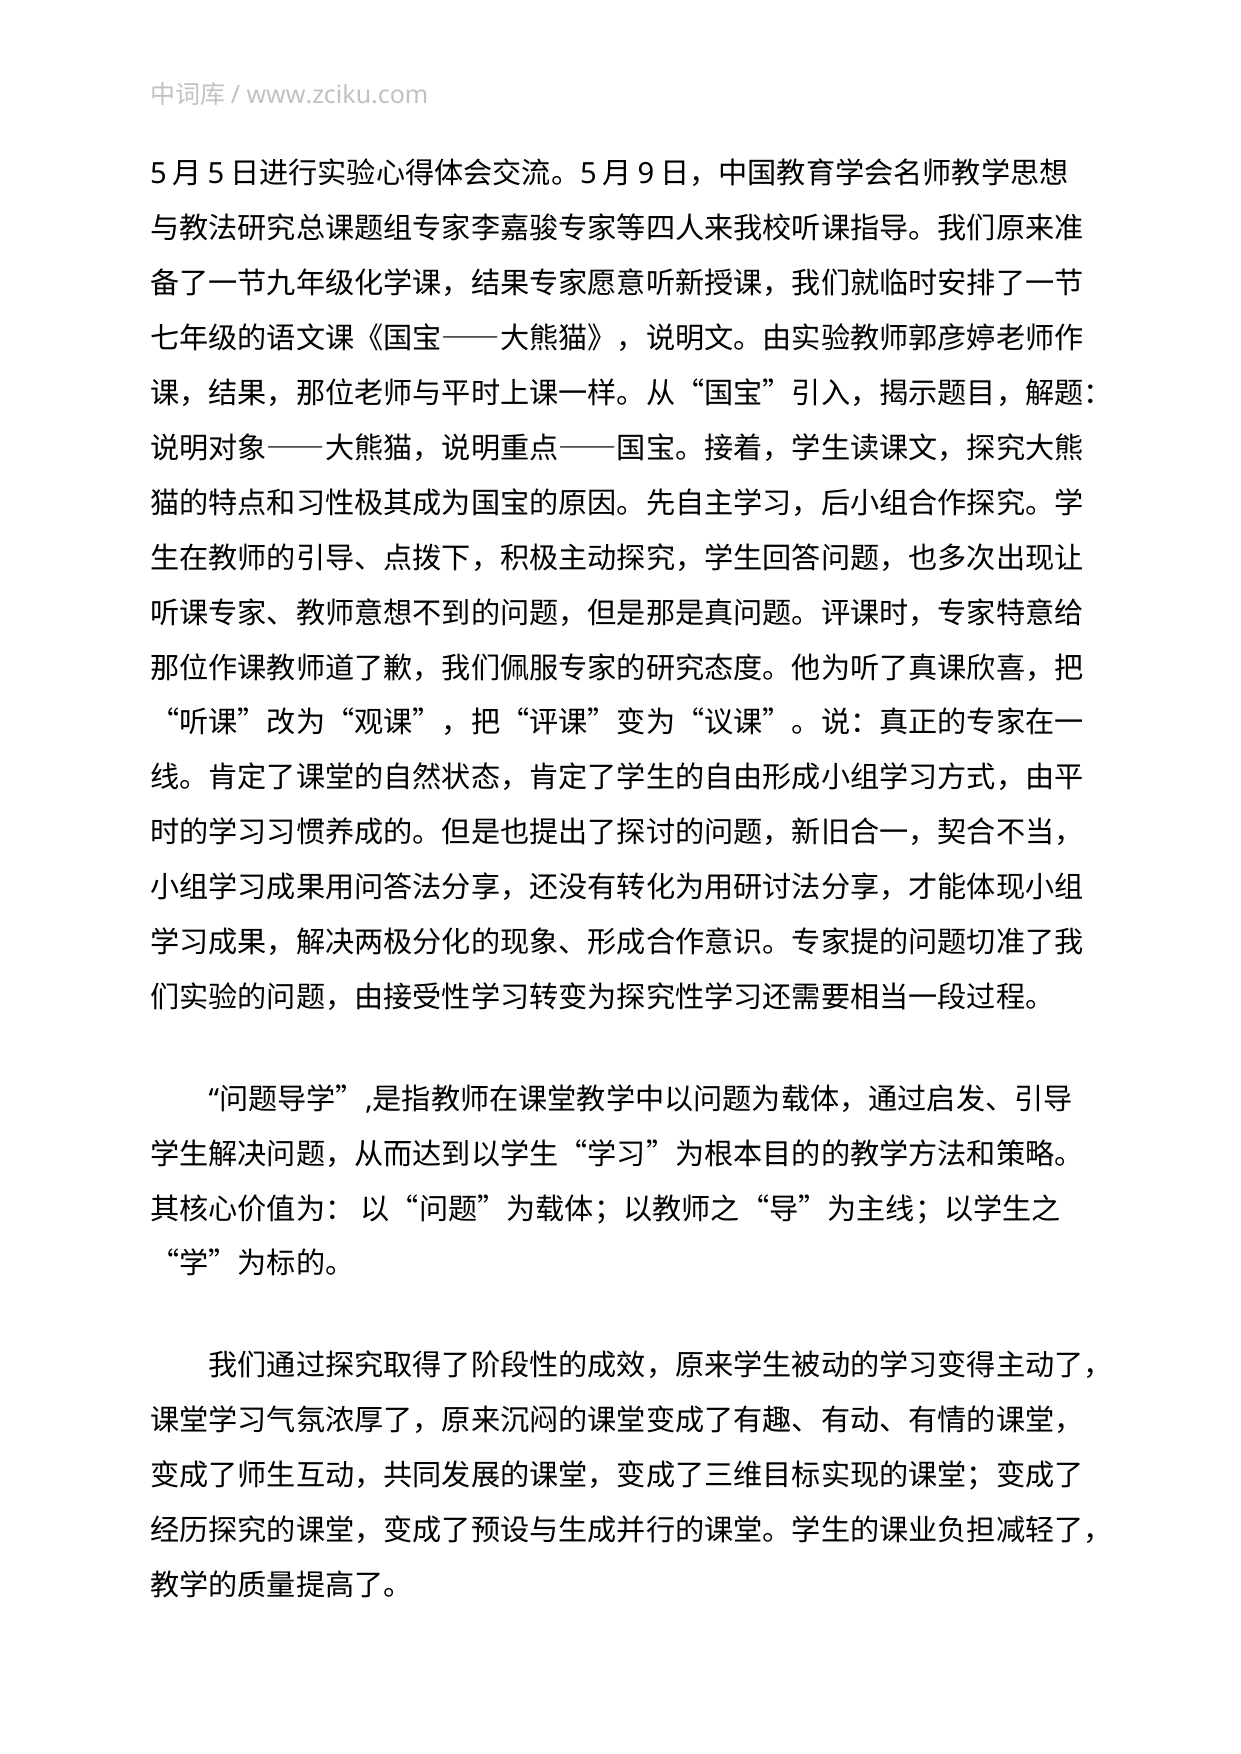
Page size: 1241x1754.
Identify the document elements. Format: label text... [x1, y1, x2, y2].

text “问题导学”,是指教师在课堂教学中以问题为载体，通过启发、引导学生解决问题，从而达到以学生“学习”为根本目的的教学方法和策略。其核心价值为： 以“问题”为载体；以教师之“导”为主线；以学生之“学”为标的。 [150, 1075, 1090, 1282]
text 我们通过探究取得了阶段性的成效，原来学生被动的学习变得主动了，课堂学习气氛浓厚了，原来沉闷的课堂变成了有趣、有动、有情的课堂，变成了师生互动，共同发展的课堂，变成了三维目标实现的课堂；变成了经历探究的课堂，变成了预设与生成并行的课堂。学生的课业负担减轻了，教学的质量提高了。 [150, 1342, 1090, 1604]
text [150, 150, 1090, 1016]
